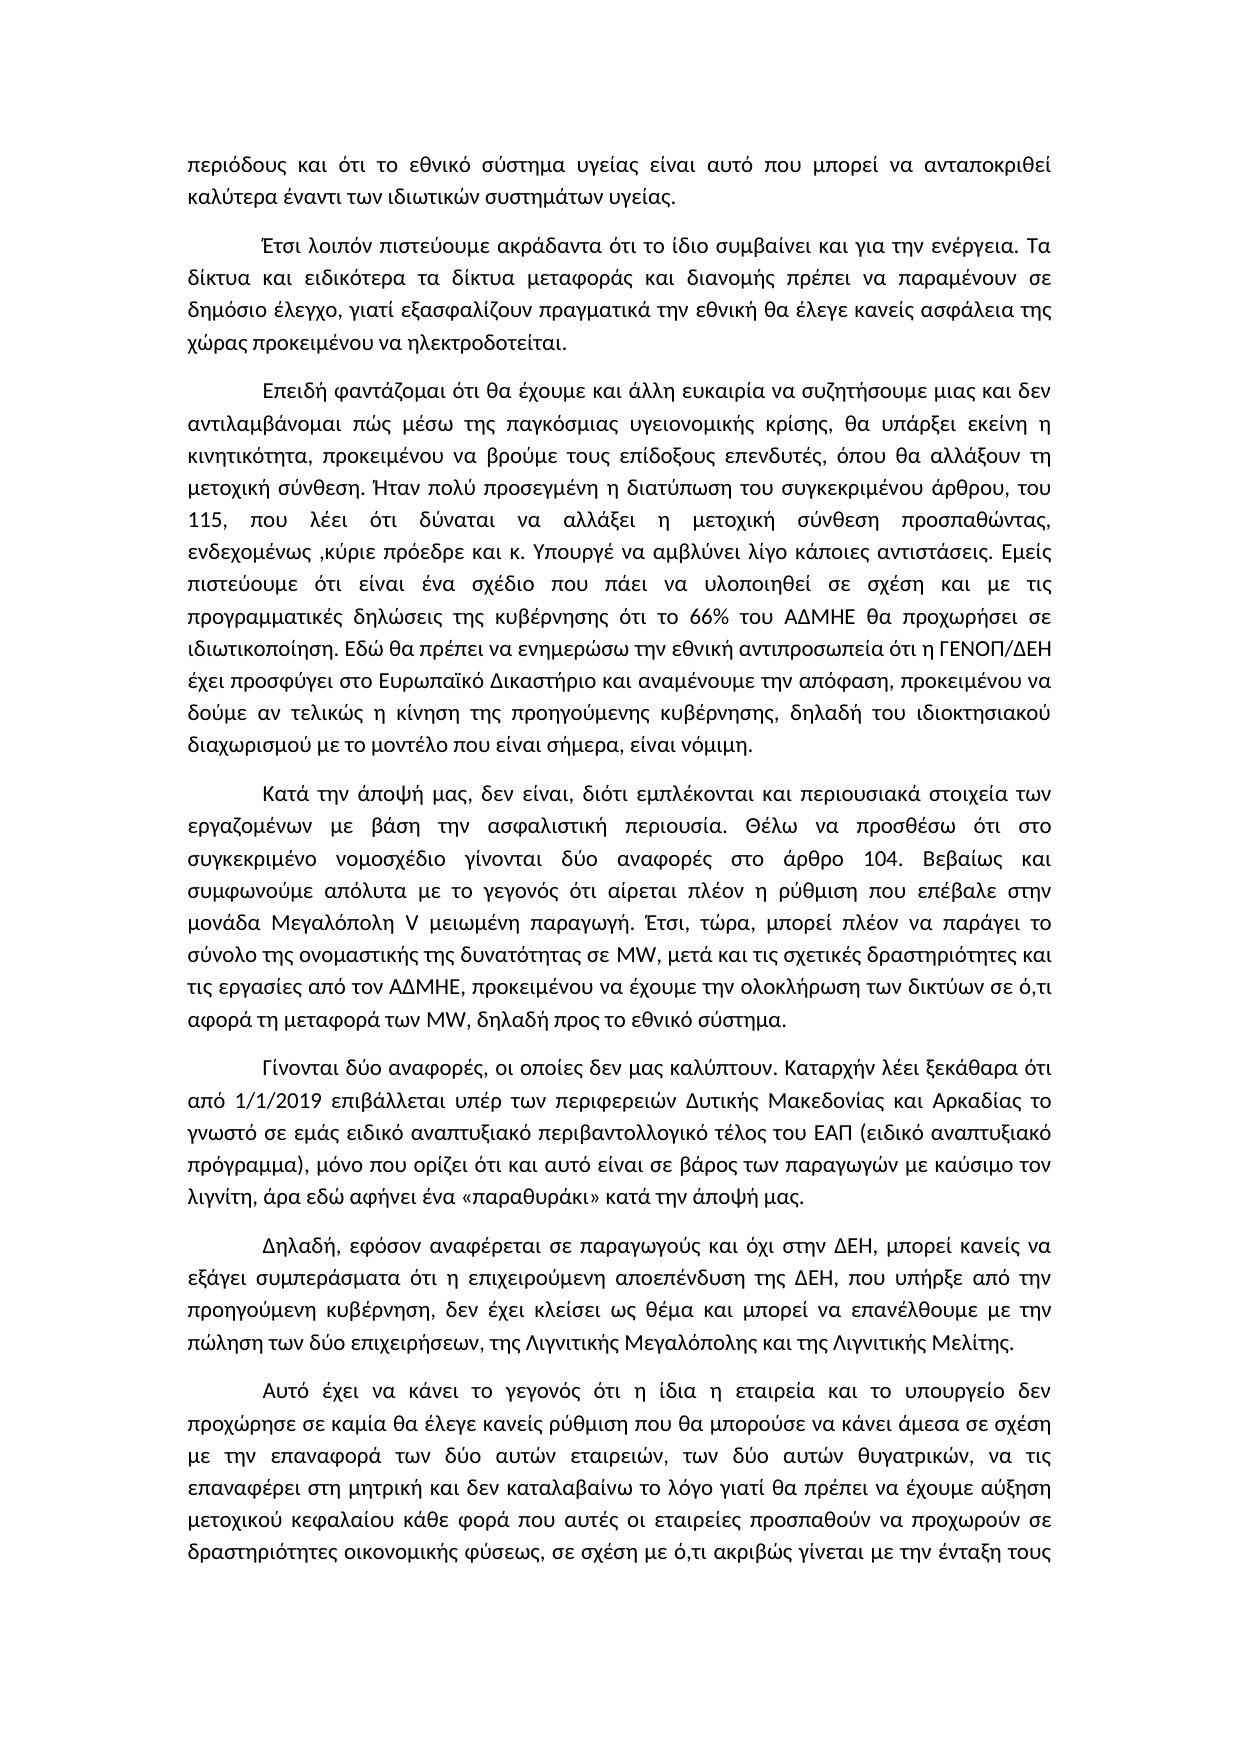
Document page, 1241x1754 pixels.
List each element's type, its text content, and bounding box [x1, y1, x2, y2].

text Κατά την άποψή μας, δεν είναι, διότι εμπλέκονται και περιουσιακά στοιχεία των εργαζομένων με βάση την ασφαλιστική περιουσία. Θέλω να προσθέσω ότι στο συγκεκριμένο νομοσχέδιο γίνονται δύο αναφορές στο άρθρο 104. Βεβαίως και συμφωνούμε απόλυτα με το γεγονός ότι αίρεται πλέον η ρύθμιση που επέβαλε στην μονάδα Μεγαλόπολη V μειωμένη παραγωγή. Έτσι, τώρα, μπορεί πλέον να παράγει το σύνολο της ονομαστικής της δυνατότητας σε MW, μετά και τις σχετικές δραστηριότητες και τις εργασίες από τον ΑΔΜΗΕ, προκειμένου να έχουμε την ολοκλήρωση των δικτύων σε ό,τι αφορά τη μεταφορά των MW, δηλαδή προς το εθνικό σύστημα. [187, 779, 1053, 1033]
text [187, 1377, 1053, 1566]
text Γίνονται δύο αναφορές, οι οποίες δεν μας καλύπτουν. Καταρχήν λέει ξεκάθαρα ότι από 1/1/2019 επιβάλλεται υπέρ των περιφερειών Δυτικής Μακεδονίας και Αρκαδίας το γνωστό σε εμάς ειδικό αναπτυξιακό περιβαντολλογικό τέλος του ΕΑΠ (ειδικό αναπτυξιακό πρόγραμμα), μόνο που ορίζει ότι και αυτό είναι σε βάρος των παραγωγών με καύσιμο τον λιγνίτη, άρα εδώ αφήνει ένα «παραθυράκι» κατά την άποψή μας. [187, 1053, 1053, 1210]
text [187, 150, 1053, 210]
text Επειδή φαντάζομαι ότι θα έχουμε και άλλη ευκαιρία να συζητήσουμε μιας και δεν αντιλαμβάνομαι πώς μέσω της παγκόσμιας υγειονομικής κρίσης, θα υπάρξει εκείνη η κινητικότητα, προκειμένου να βρούμε τους επίδοξους επενδυτές, όπου θα αλλάξουν τη μετοχική σύνθεση. Ήταν πολύ προσεγμένη η διατύπωση του συγκεκριμένου άρθρου, του 115, που λέει ότι δύναται να αλλάξει η μετοχική σύνθεση προσπαθώντας, ενδεχομένως ,κύριε πρόεδρε και κ. Υπουργέ να αμβλύνει λίγο κάποιες αντιστάσεις. Εμείς πιστεύουμε ότι είναι ένα σχέδιο που πάει να υλοποιηθεί σε σχέση και με τις προγραμματικές δηλώσεις της κυβέρνησης ότι το 66% του ΑΔΜΗΕ θα προχωρήσει σε ιδιωτικοποίηση. Εδώ θα πρέπει να ενημερώσω την εθνική αντιπροσωπεία ότι η ΓΕΝΟΠ/ΔΕΗ έχει προσφύγει στο Ευρωπαϊκό Δικαστήριο και αναμένουμε την απόφαση, προκειμένου να δούμε αν τελικώς η κίνηση της προηγούμενης κυβέρνησης, δηλαδή του ιδιοκτησιακού διαχωρισμού με το μοντέλο που είναι σήμερα, είναι νόμιμη. [187, 376, 1053, 758]
text Δηλαδή, εφόσον αναφέρεται σε παραγωγούς και όχι στην ΔΕΗ, μπορεί κανείς να εξάγει συμπεράσματα ότι η επιχειρούμενη αποεπένδυση της ΔΕΗ, που υπήρξε από την προηγούμενη κυβέρνηση, δεν έχει κλείσει ως θέμα και μπορεί να επανέλθουμε με την πώληση των δύο επιχειρήσεων, της Λιγνιτικής Μεγαλόπολης και της Λιγνιτικής Μελίτης. [187, 1231, 1053, 1356]
text Έτσι λοιπόν πιστεύουμε ακράδαντα ότι το ίδιο συμβαίνει και για την ενέργεια. Τα δίκτυα και ειδικότερα τα δίκτυα μεταφοράς και διανομής πρέπει να παραμένουν σε δημόσιο έλεγχο, γιατί εξασφαλίζουν πραγματικά την εθνική θα έλεγε κανείς ασφάλεια της χώρας προκειμένου να ηλεκτροδοτείται. [187, 231, 1053, 356]
